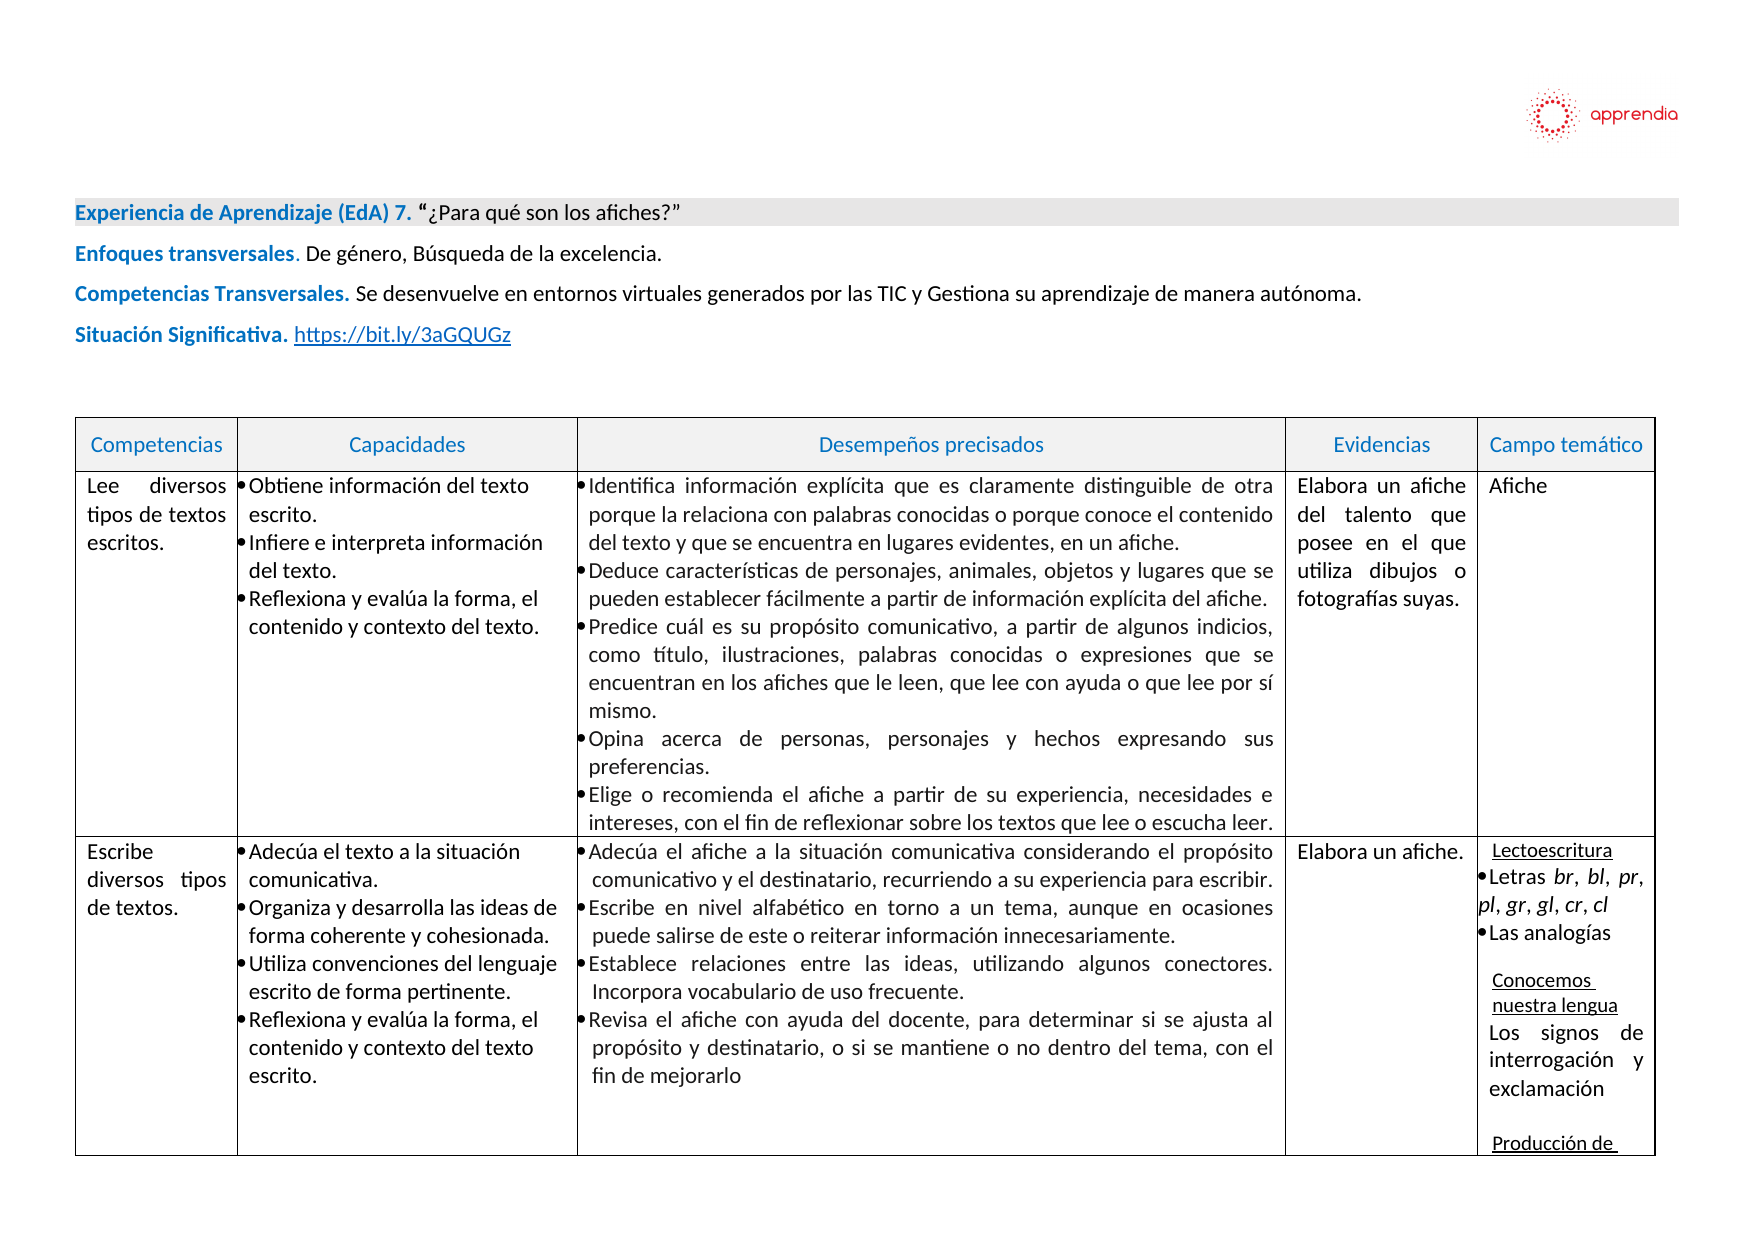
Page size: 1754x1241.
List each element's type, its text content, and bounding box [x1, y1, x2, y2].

table_header Campo temático [1478, 418, 1654, 471]
picture [1524, 73, 1679, 158]
table_cell Obtiene información del texto escrito. Infiere e interpreta información del texto. Reflexiona y evalúa la forma, el contenido y contexto del texto. [238, 472, 577, 836]
text Competencias Transversales. Se desenvuelve en entornos virtuales generados por las TIC y Gestiona su aprendizaje de manera autónoma. [75, 279, 1679, 307]
table_cell Elabora un afiche. [1286, 837, 1477, 1155]
text Situación Significativa. https://bit.ly/3aGQUGz [75, 320, 1679, 348]
table_header Competencias [76, 418, 237, 471]
table_cell Elabora un afiche del talento que posee en el que utiliza dibujos o fotografías suyas. [1286, 472, 1477, 836]
table_header Capacidades [238, 418, 577, 471]
text Experiencia de Aprendizaje (EdA) 7. “¿Para qué son los afiches?” [75, 198, 1679, 226]
table_header Evidencias [1286, 418, 1477, 471]
text Enfoques transversales. De género, Búsqueda de la excelencia. [75, 239, 1679, 267]
table_cell Afiche [1478, 472, 1654, 836]
table_cell Escribe diversos tipos de textos. [76, 837, 237, 1155]
table_cell Lee diversos tipos de textos escritos. [76, 472, 237, 836]
table_header Desempeños precisados [578, 418, 1285, 471]
table_cell Identifica información explícita que es claramente distinguible de otra porque la relaciona con palabras conocidas o porque conoce el contenido del texto y que se encuentra en lugares evidentes, en un afiche. Deduce características de personajes, animales, objetos y lugares que se pueden establecer fácilmente a partir de información explícita del afiche. Predice cuál es su propósito comunicativo, a partir de algunos indicios, como título, ilustraciones, palabras conocidas o expresiones que se encuentran en los afiches que le leen, que lee con ayuda o que lee por sí mismo. Opina acerca de personas, personajes y hechos expresando sus preferencias. Elige o recomienda el afiche a partir de su experiencia, necesidades e intereses, con el fin de reflexionar sobre los textos que lee o escucha leer. [578, 472, 1285, 836]
